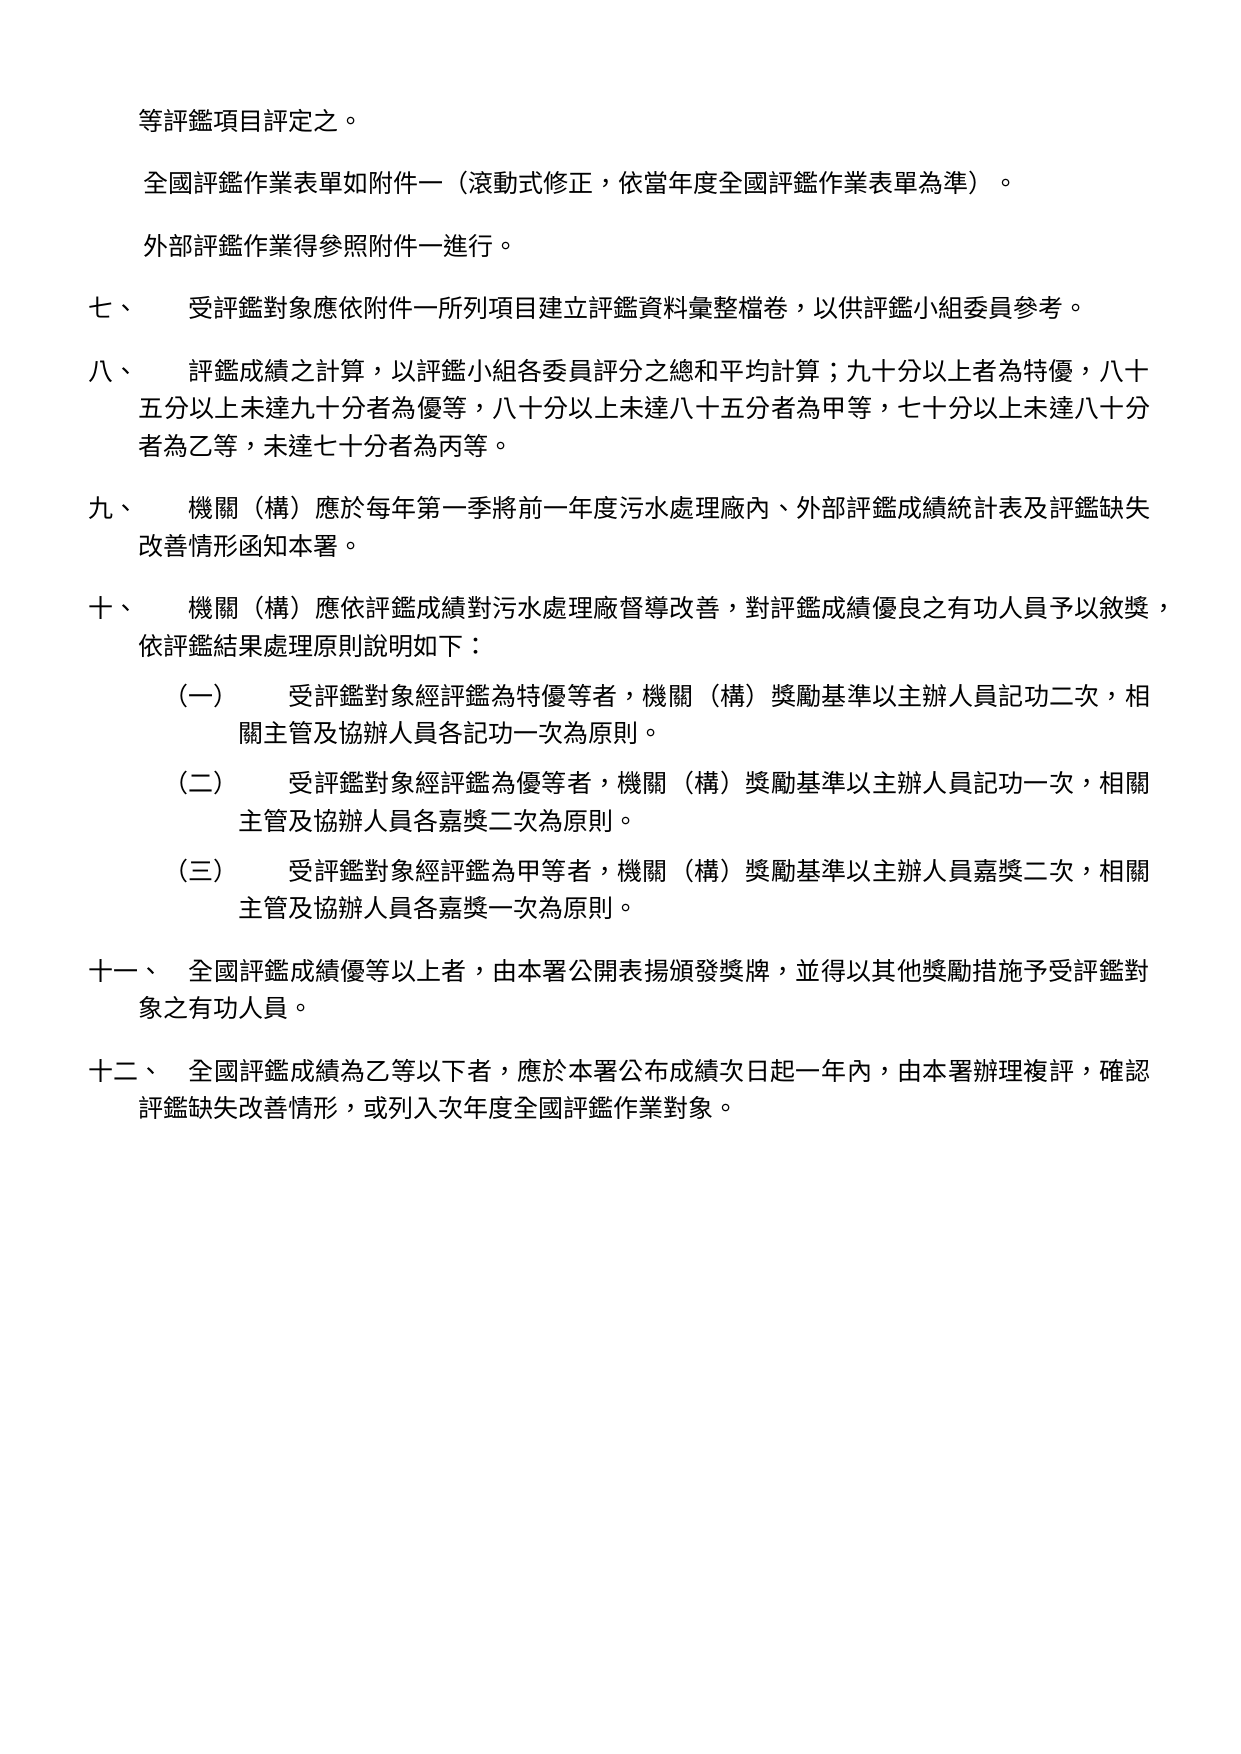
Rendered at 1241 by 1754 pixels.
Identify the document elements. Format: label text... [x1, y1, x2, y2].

list 全國評鑑成績優等以上者，由本署公開表揚頒發獎牌，並得以其他獎勵措施予受評鑑對象之有功人員。 [89, 951, 1152, 1026]
list 機關（構）應依評鑑成績對污水處理廠督導改善，對評鑑成績優良之有功人員予以敘獎，依評鑑結果處理原則說明如下： [89, 588, 1152, 663]
list 受評鑑對象經評鑑為甲等者，機關（構）獎勵基準以主辦人員嘉獎二次，相關主管及協辦人員各嘉獎一次為原則。 [164, 851, 1152, 926]
list 受評鑑對象應依附件一所列項目建立評鑑資料彙整檔卷，以供評鑑小組委員參考。 [89, 288, 1152, 326]
list 評鑑成績之計算，以評鑑小組各委員評分之總和平均計算；九十分以上者為特優，八十五分以上未達九十分者為優等，八十分以上未達八十五分者為甲等，七十分以上未達八十分者為乙等，未達七十分者為丙等。 [89, 351, 1152, 463]
list 受評鑑對象經評鑑為優等者，機關（構）獎勵基準以主辦人員記功一次，相關主管及協辦人員各嘉獎二次為原則。 [164, 763, 1152, 838]
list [89, 101, 1152, 138]
list 受評鑑對象經評鑑為特優等者，機關（構）獎勵基準以主辦人員記功二次，相關主管及協辦人員各記功一次為原則。 [164, 676, 1152, 751]
list 全國評鑑作業表單如附件一（滾動式修正，依當年度全國評鑑作業表單為準）。 [143, 163, 1152, 201]
list 外部評鑑作業得參照附件一進行。 [143, 226, 1152, 263]
list 全國評鑑成績為乙等以下者，應於本署公布成績次日起一年內，由本署辦理複評，確認評鑑缺失改善情形，或列入次年度全國評鑑作業對象。 [89, 1051, 1152, 1126]
list 機關（構）應於每年第一季將前一年度污水處理廠內、外部評鑑成績統計表及評鑑缺失改善情形函知本署。 [89, 488, 1152, 563]
